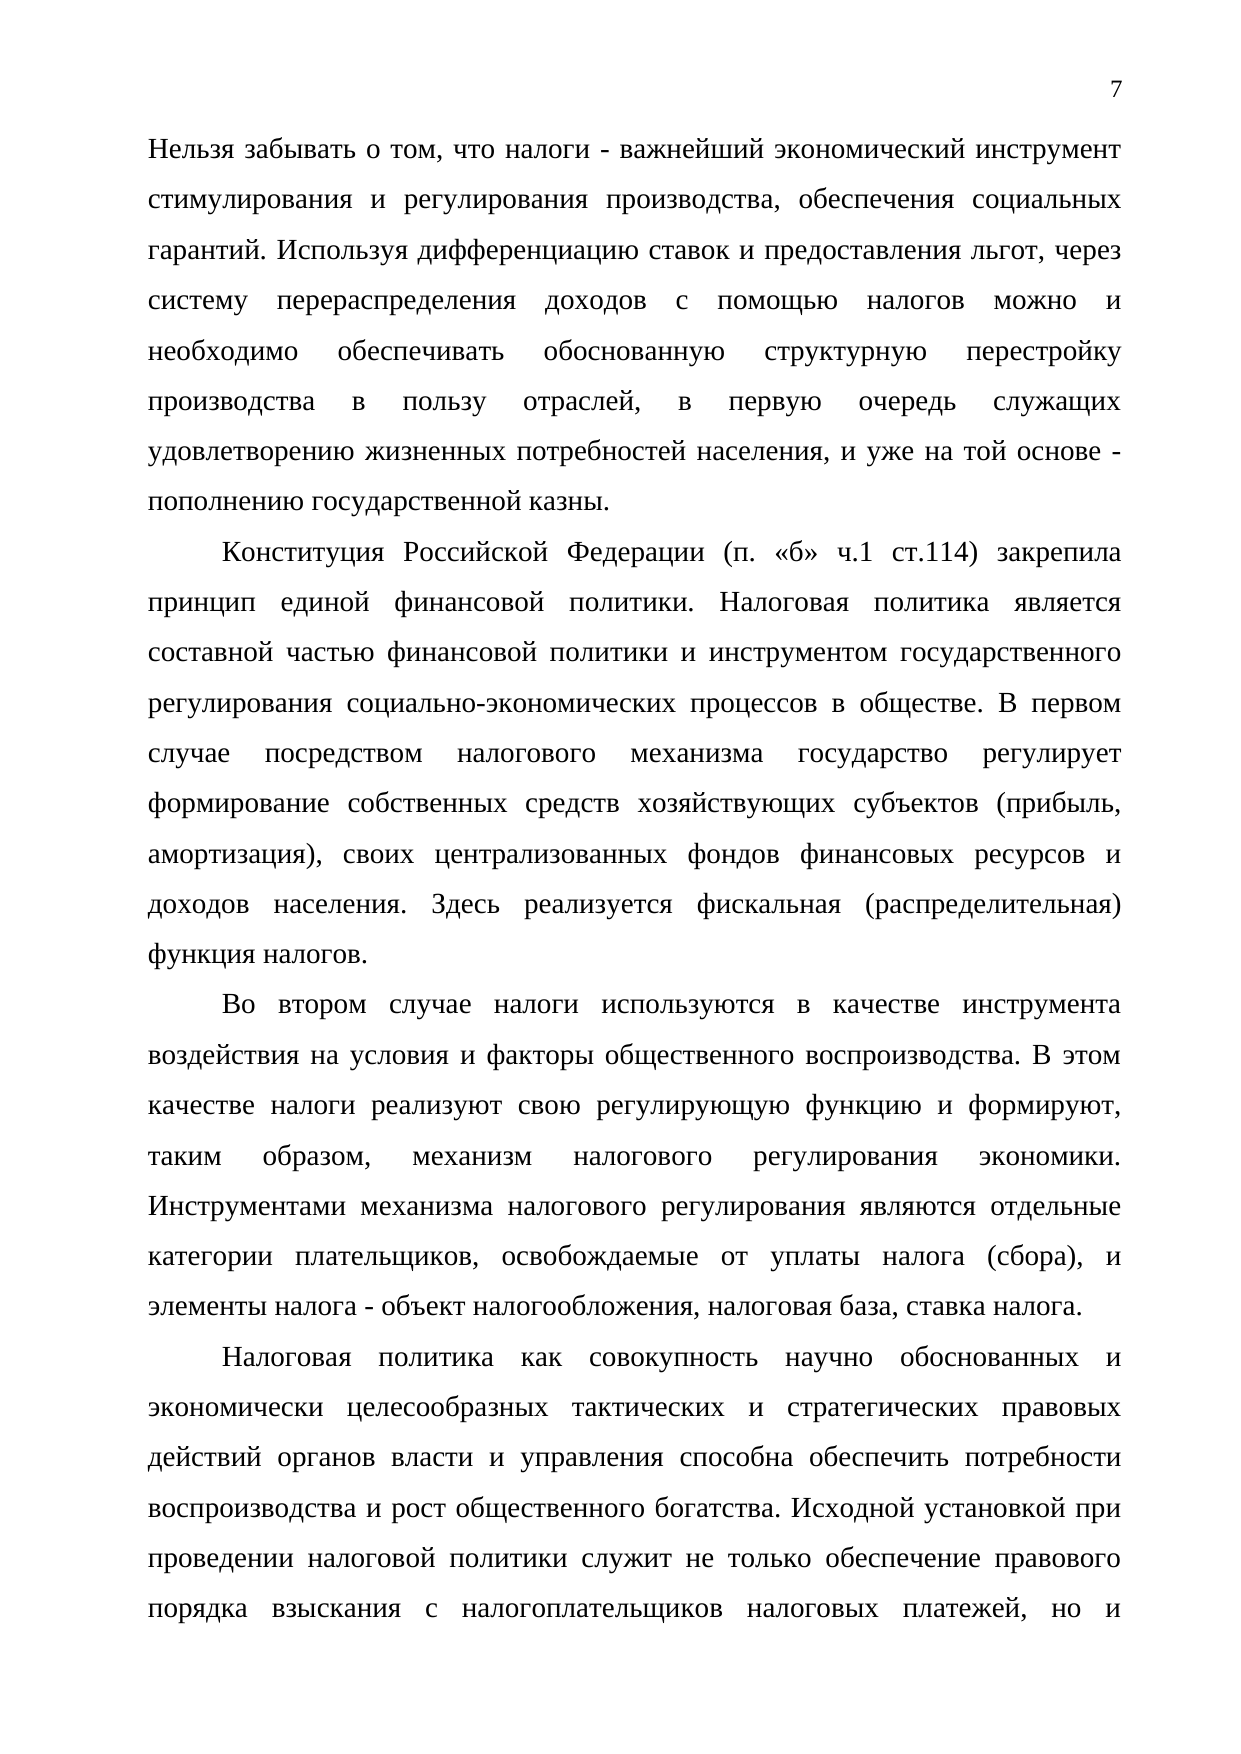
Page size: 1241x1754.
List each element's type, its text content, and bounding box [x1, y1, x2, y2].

text Во втором случае налоги используются в качестве инструмента воздействия на условия и факторы общественного воспроизводства. В этом качестве налоги реализуют свою регулирующую функцию и формируют, таким образом, механизм налогового регулирования экономики. Инструментами механизма налогового регулирования являются отдельные категории плательщиков, освобождаемые от уплаты налога (сбора), и элементы налога - объект налогообложения, налоговая база, ставка налога. [148, 987, 1122, 1322]
text Конституция Российской Федерации (п. «б» ч.1 ст.114) закрепила принцип единой финансовой политики. Налоговая политика является составной частью финансовой политики и инструментом государственного регулирования социально-экономических процессов в обществе. В первом случае посредством налогового механизма государство регулирует формирование собственных средств хозяйствующих субъектов (прибыль, амортизация), своих централизованных фондов финансовых ресурсов и доходов населения. Здесь реализуется фискальная (распределительная) функция налогов. [148, 534, 1122, 970]
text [148, 131, 1122, 517]
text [148, 1339, 1122, 1624]
